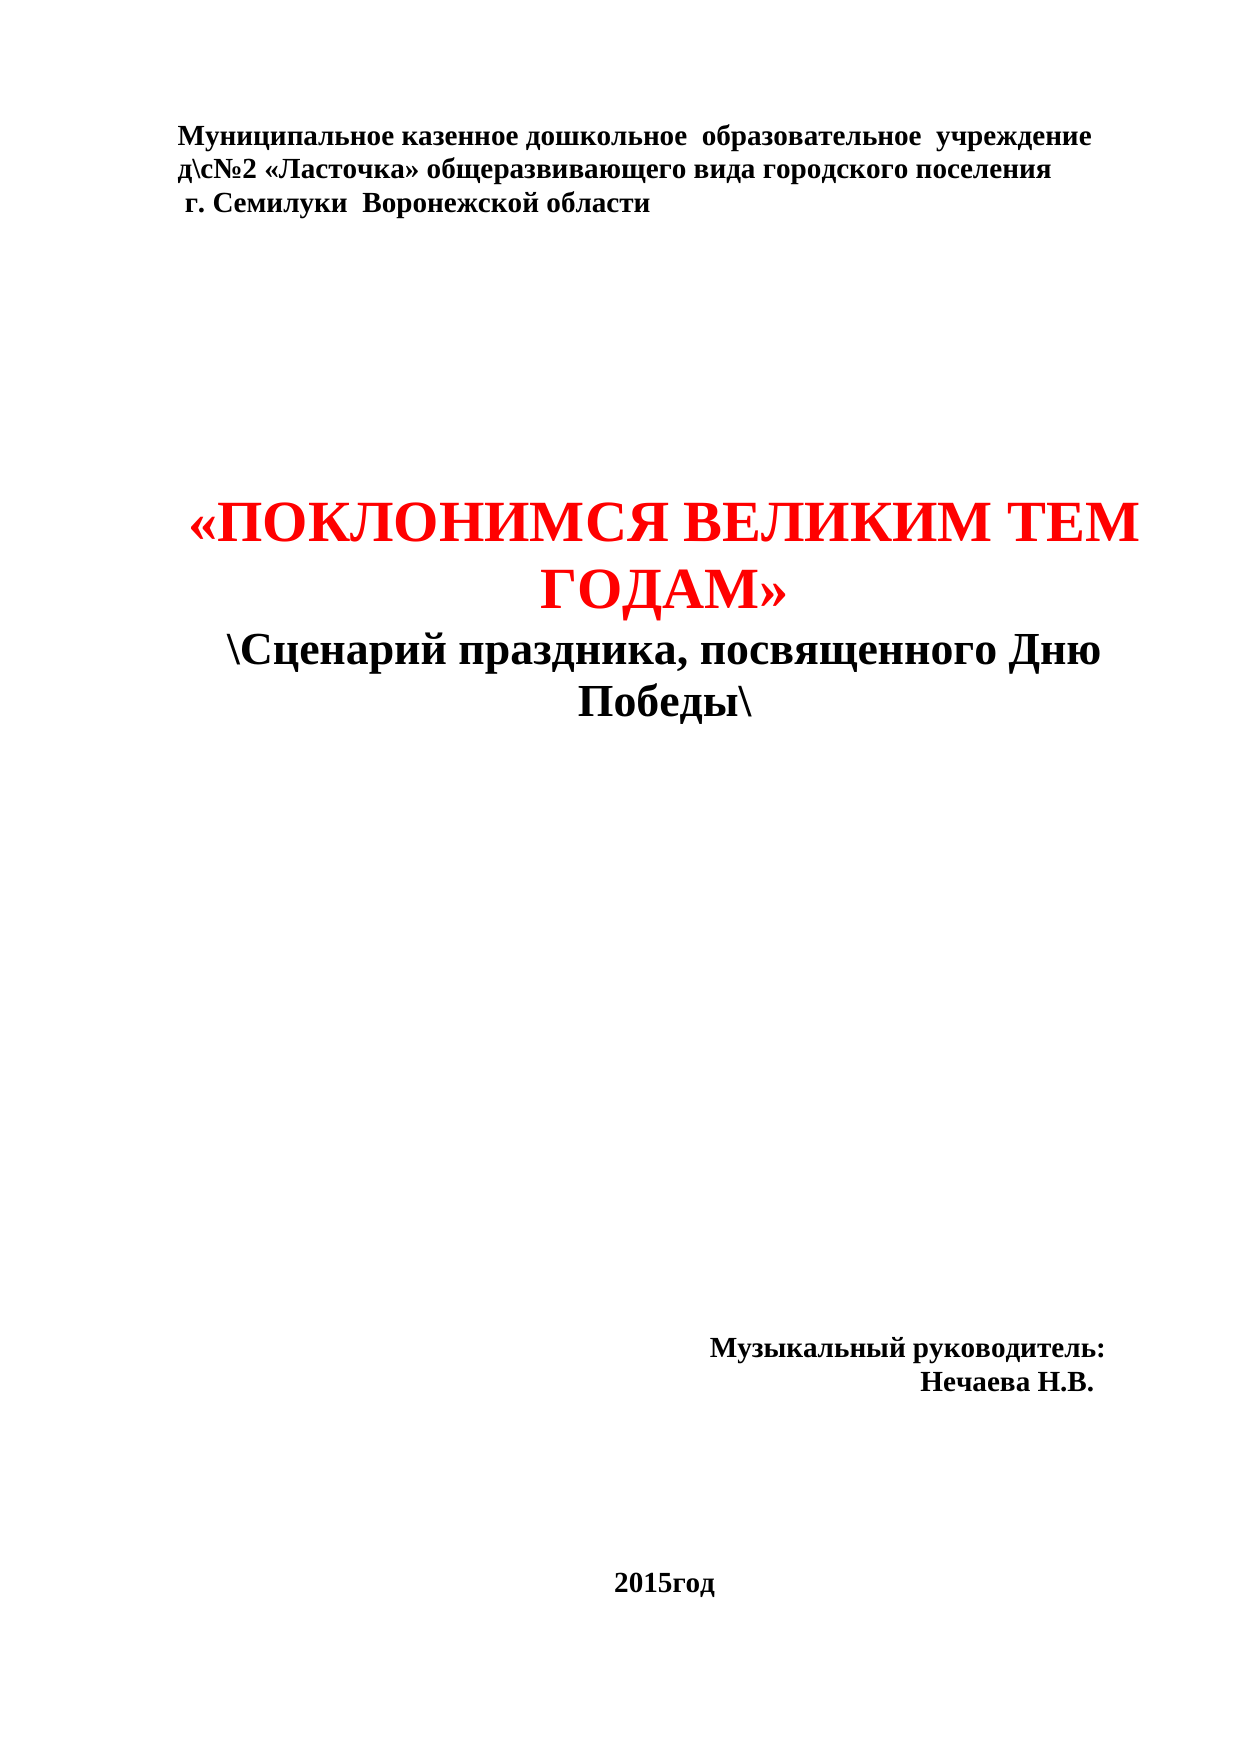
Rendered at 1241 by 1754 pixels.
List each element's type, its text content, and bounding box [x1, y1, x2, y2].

text Музыкальный руководитель: [177, 1330, 1152, 1364]
text «ПОКЛОНИМСЯ ВЕЛИКИМ ТЕМ ГОДАМ» [177, 487, 1152, 621]
text 2015год [177, 1565, 1152, 1599]
text г. Семилуки Воронежской области [177, 185, 1152, 219]
text д\с№2 «Ласточка» общеразвивающего вида городского поселения [177, 152, 1152, 185]
text Нечаева Н.В. [177, 1364, 1152, 1397]
text Муниципальное казенное дошкольное образовательное учреждение [177, 118, 1152, 152]
text \Сценарий праздника, посвященного Дню Победы\ [177, 621, 1152, 727]
